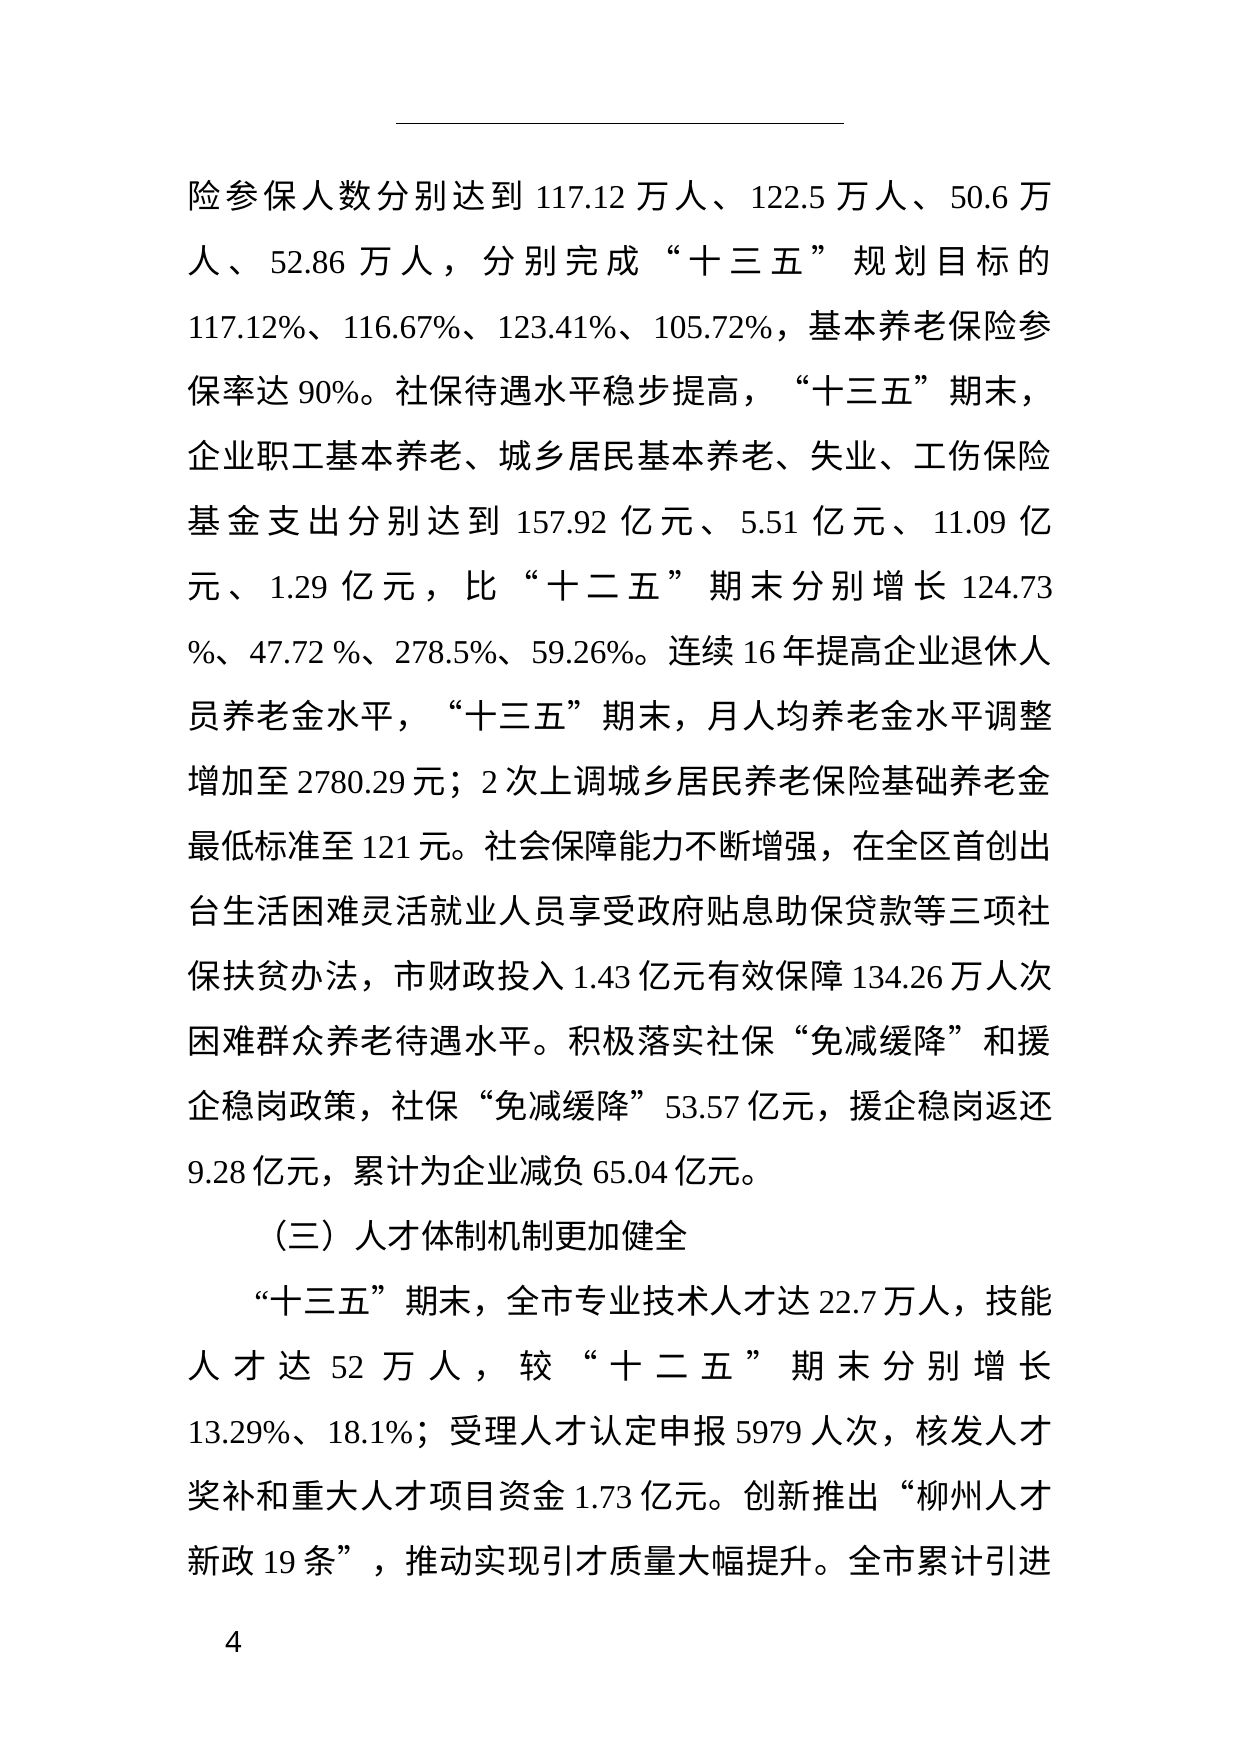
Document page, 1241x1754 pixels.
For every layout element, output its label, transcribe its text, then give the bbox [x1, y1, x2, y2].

text （三）人才体制机制更加健全 [187, 1202, 1053, 1267]
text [187, 162, 1053, 1202]
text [187, 1267, 1053, 1592]
